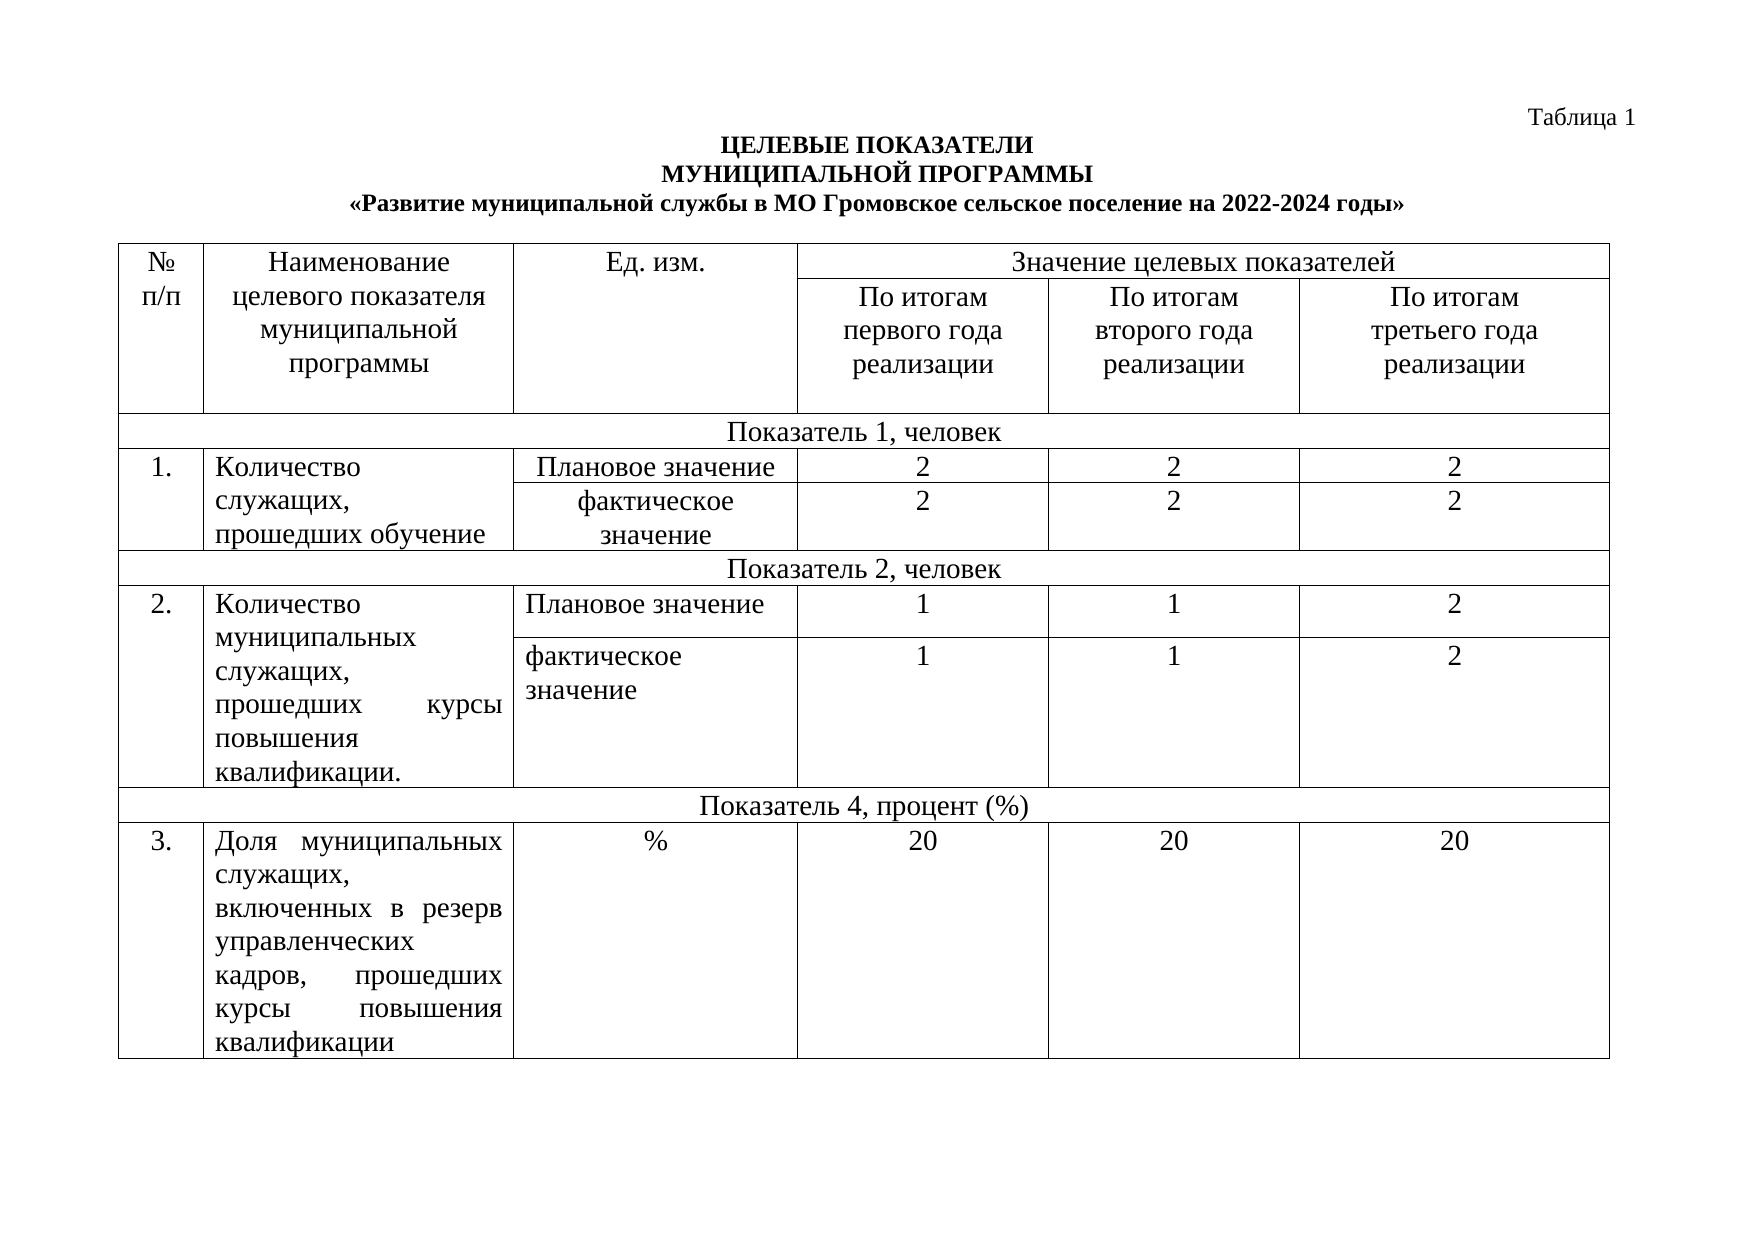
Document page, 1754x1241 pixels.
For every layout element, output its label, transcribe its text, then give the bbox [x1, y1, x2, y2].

table_cell 3. [119, 823, 203, 1058]
table_cell Плановое значение [514, 586, 797, 637]
table_cell 2 [1300, 483, 1609, 550]
table_cell Доля муниципальных служащих, включенных в резерв управленческих кадров, прошедших курсы повышения квалификации [204, 823, 513, 1058]
table_cell По итогам второго года реализации [1049, 279, 1299, 413]
table_cell фактическое значение [514, 638, 797, 787]
table_cell 20 [1049, 823, 1299, 1058]
table_header Значение целевых показателей [798, 244, 1609, 278]
table_cell 2. [119, 586, 203, 787]
table_cell 20 [798, 823, 1048, 1058]
table_cell Количество муниципальных служащих, прошедших курсы повышения квалификации. [204, 586, 513, 787]
table_cell 2 [1300, 586, 1609, 637]
table_cell % [514, 823, 797, 1058]
table_cell 1. [119, 449, 203, 550]
table_cell 2 [1049, 449, 1299, 482]
table_cell 1 [798, 586, 1048, 637]
table_header № п/п [119, 244, 203, 413]
table_cell 2 [1300, 638, 1609, 787]
table_cell По итогам третьего года реализации [1300, 279, 1609, 413]
text Муниципальной Программы [118, 159, 1636, 188]
table_cell 1 [798, 638, 1048, 787]
table_cell фактическое значение [514, 483, 797, 550]
table_cell Плановое значение [514, 449, 797, 482]
table_cell 20 [1300, 823, 1609, 1058]
table_cell Показатель 4, процент (%) [119, 788, 1609, 822]
table_cell 2 [798, 483, 1048, 550]
table_header Ед. изм. [514, 244, 797, 413]
table_cell По итогам первого года реализации [798, 279, 1048, 413]
text Таблица 1 [118, 102, 1636, 131]
table_cell Количество служащих, прошедших обучение [204, 449, 513, 550]
table_cell Показатель 1, человек [119, 414, 1609, 448]
table_cell 2 [798, 449, 1048, 482]
table_cell 2 [1049, 483, 1299, 550]
table_header Наименование целевого показателя муниципальной программы [204, 244, 513, 413]
table_cell 2 [1300, 449, 1609, 482]
table_cell Показатель 2, человек [119, 551, 1609, 585]
text Целевые показатели [118, 131, 1636, 159]
text «Развитие муниципальной службы в МО Громовское сельское поселение на 2022-2024 годы» [118, 188, 1636, 217]
table_cell 1 [1049, 638, 1299, 787]
table_cell 1 [1049, 586, 1299, 637]
